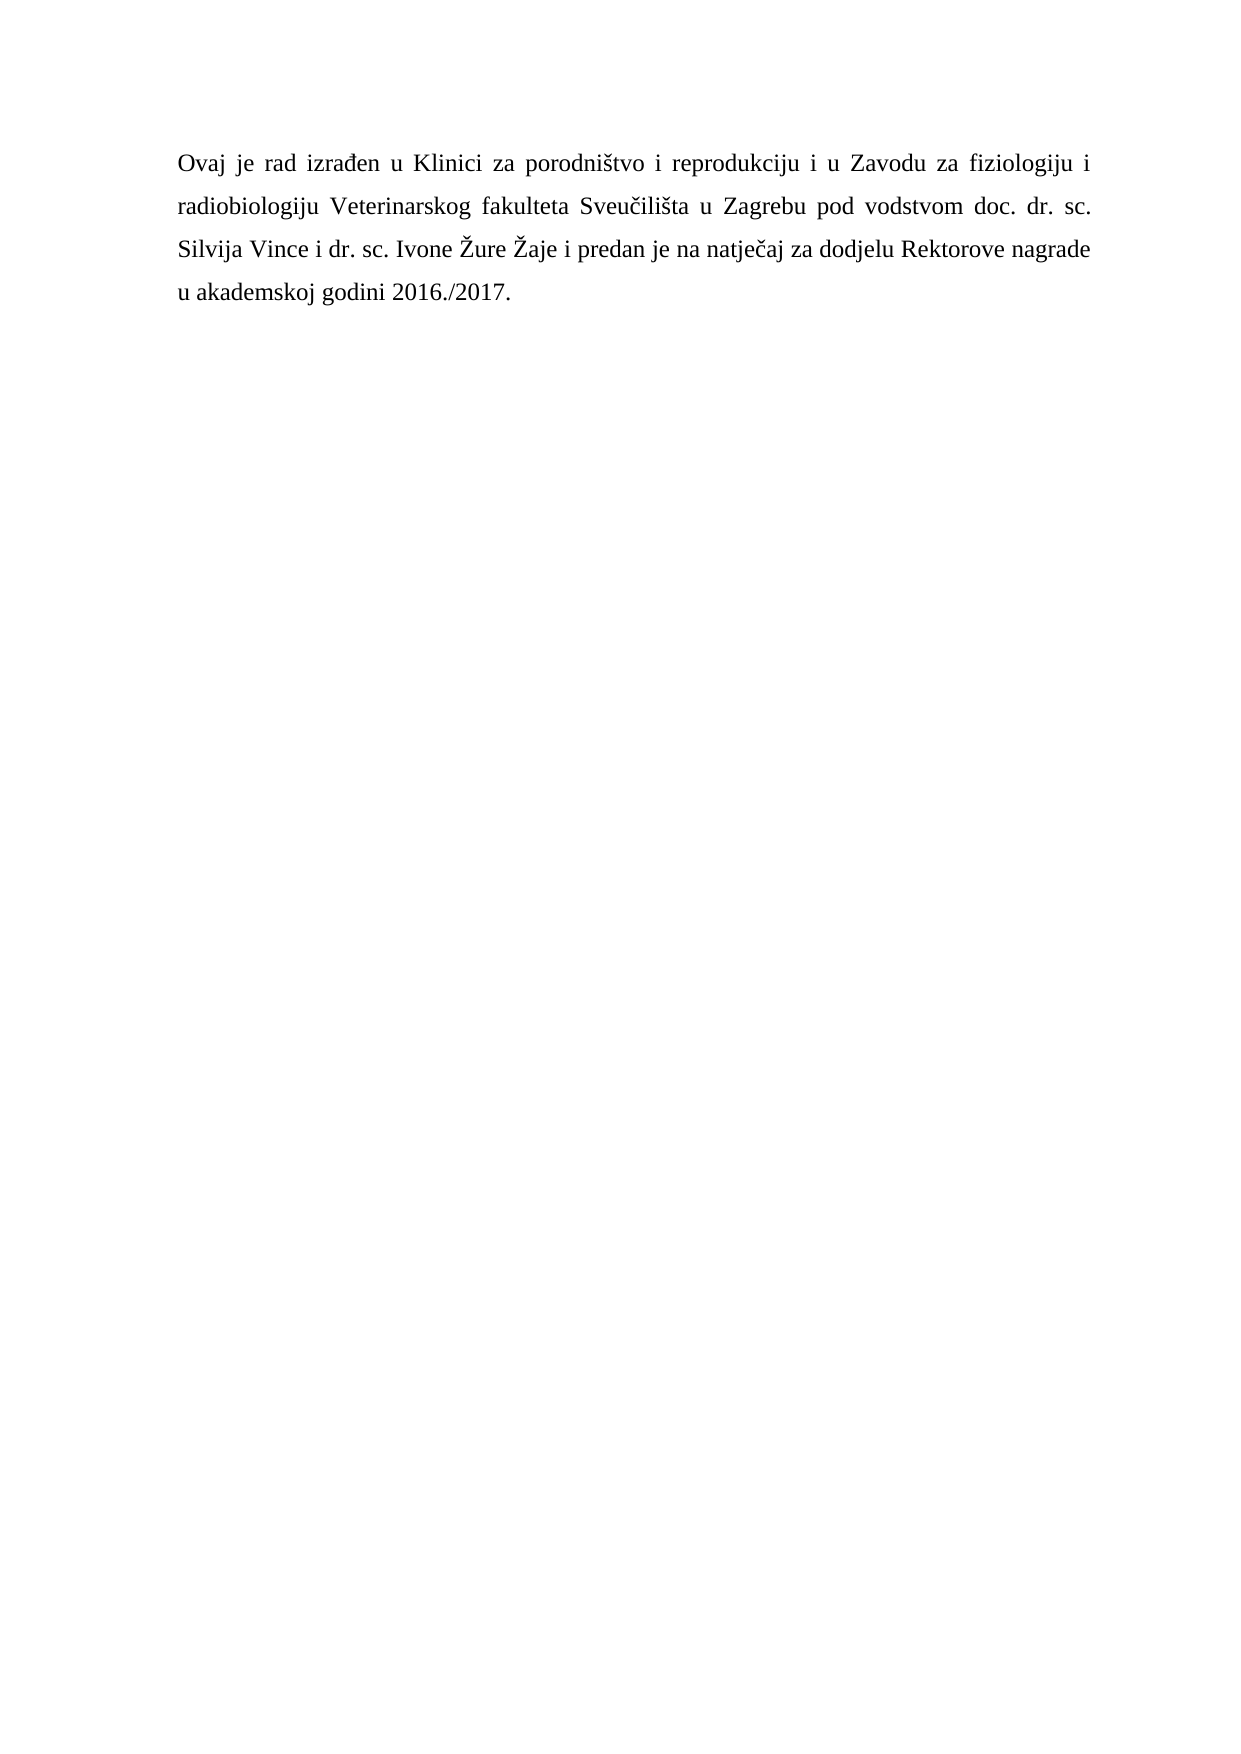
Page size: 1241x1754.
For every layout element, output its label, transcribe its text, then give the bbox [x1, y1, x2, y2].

text Ovaj je rad izrađen u Klinici za porodništvo i reprodukciju i u Zavodu za fiziologiju i radiobiologiju Veterinarskog fakulteta Sveučilišta u Zagrebu pod vodstvom doc. dr. sc. Silvija Vince i dr. sc. Ivone Žure Žaje i predan je na natječaj za dodjelu Rektorove nagrade u akademskoj godini 2016./2017. [177, 148, 1093, 306]
